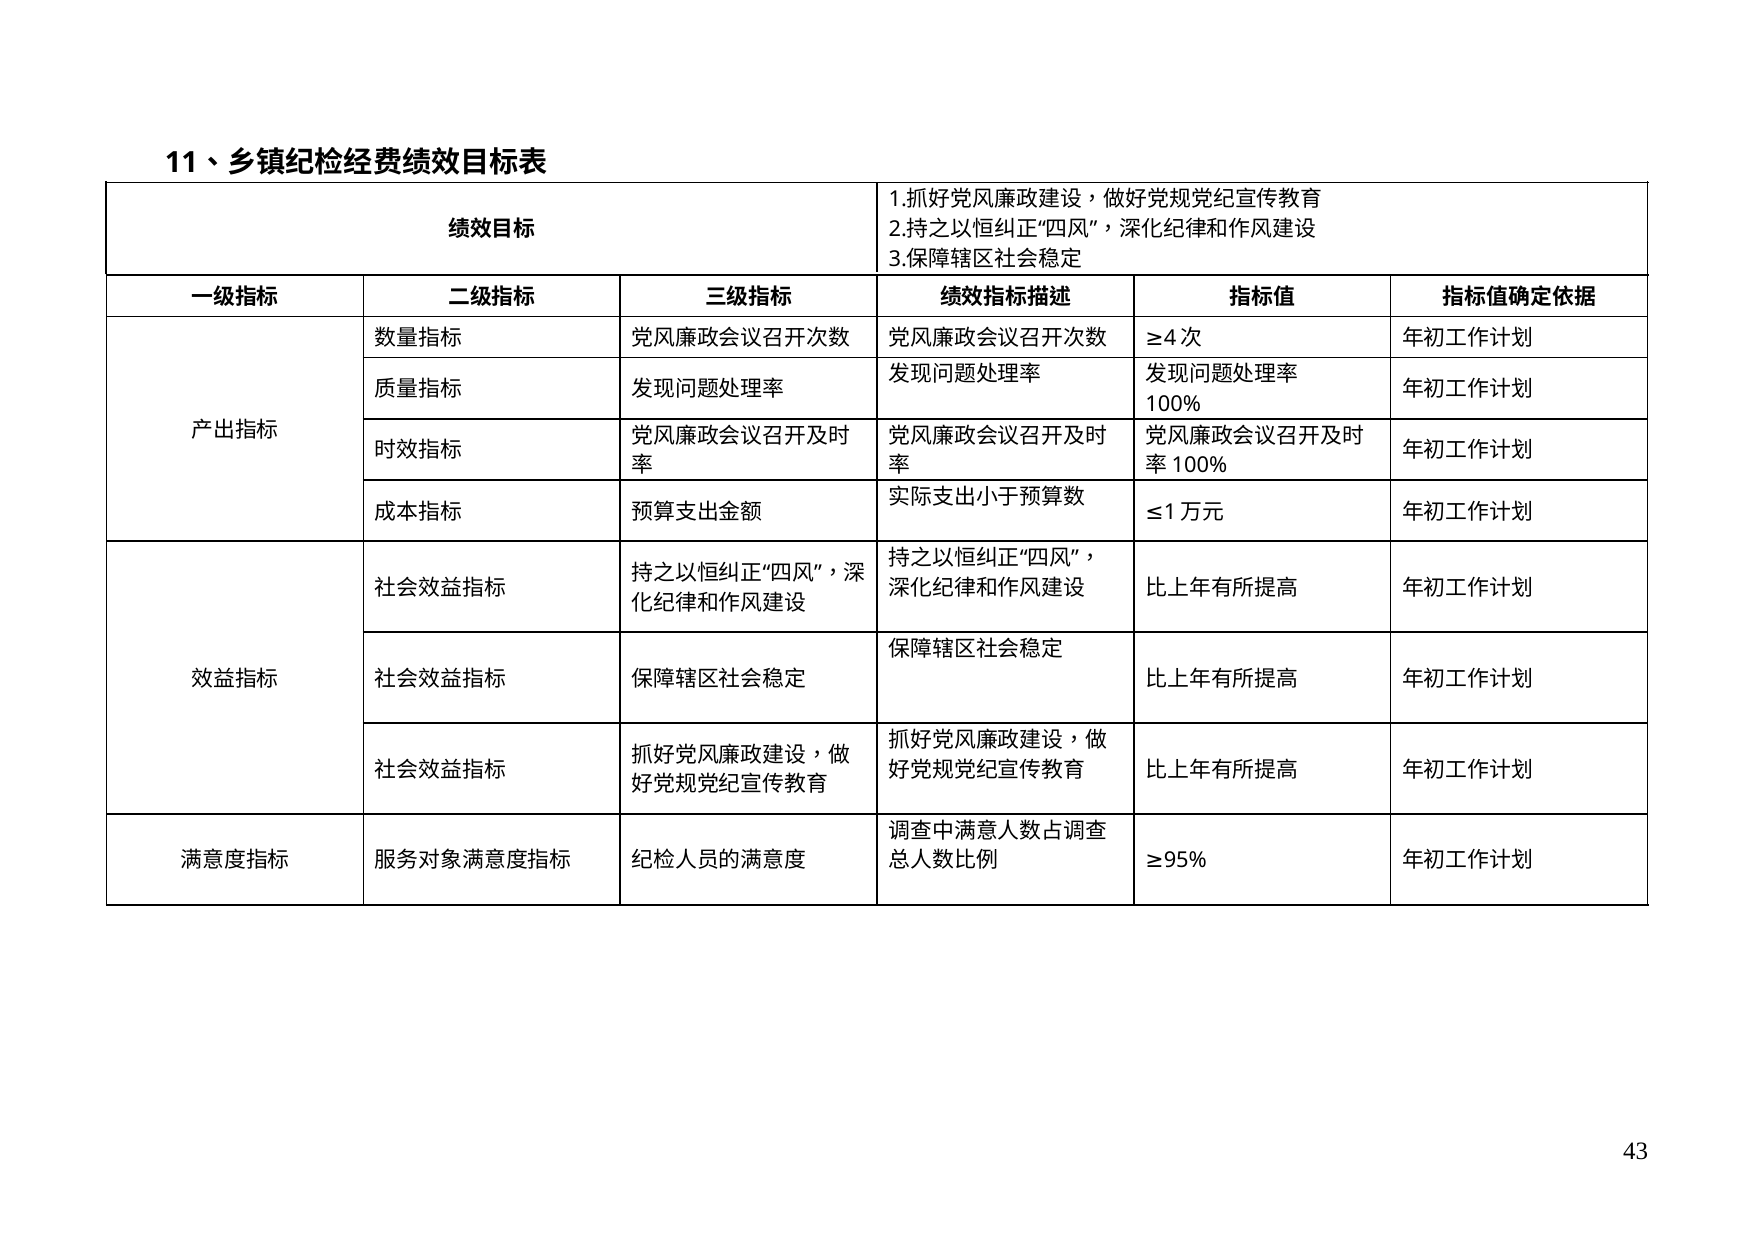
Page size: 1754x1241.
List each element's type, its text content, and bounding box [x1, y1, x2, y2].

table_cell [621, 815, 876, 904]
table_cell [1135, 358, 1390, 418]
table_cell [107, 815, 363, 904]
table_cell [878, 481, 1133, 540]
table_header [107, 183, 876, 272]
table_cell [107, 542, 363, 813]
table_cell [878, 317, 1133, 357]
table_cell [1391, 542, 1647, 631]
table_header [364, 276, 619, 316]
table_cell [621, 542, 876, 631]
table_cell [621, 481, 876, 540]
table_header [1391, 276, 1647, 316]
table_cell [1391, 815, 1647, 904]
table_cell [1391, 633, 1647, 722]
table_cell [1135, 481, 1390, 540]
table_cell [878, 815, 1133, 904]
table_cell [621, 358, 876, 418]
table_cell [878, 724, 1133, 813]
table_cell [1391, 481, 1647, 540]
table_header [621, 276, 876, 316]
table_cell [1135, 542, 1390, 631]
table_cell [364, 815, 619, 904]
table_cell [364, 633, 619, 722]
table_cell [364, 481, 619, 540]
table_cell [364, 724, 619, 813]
text 11、乡镇纪检经费绩效目标表 [106, 142, 1648, 181]
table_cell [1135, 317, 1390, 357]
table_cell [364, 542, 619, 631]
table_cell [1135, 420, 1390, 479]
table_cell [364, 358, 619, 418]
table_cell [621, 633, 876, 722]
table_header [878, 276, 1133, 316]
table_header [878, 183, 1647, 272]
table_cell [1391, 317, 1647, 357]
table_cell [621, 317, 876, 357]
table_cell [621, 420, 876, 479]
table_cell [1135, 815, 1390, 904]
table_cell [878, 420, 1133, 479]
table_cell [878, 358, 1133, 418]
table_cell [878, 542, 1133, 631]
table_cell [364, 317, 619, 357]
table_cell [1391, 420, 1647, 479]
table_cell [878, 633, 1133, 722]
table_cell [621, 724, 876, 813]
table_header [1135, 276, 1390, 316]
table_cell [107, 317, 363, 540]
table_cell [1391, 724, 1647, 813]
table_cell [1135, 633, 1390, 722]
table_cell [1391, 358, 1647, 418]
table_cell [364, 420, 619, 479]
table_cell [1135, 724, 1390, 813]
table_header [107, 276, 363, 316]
